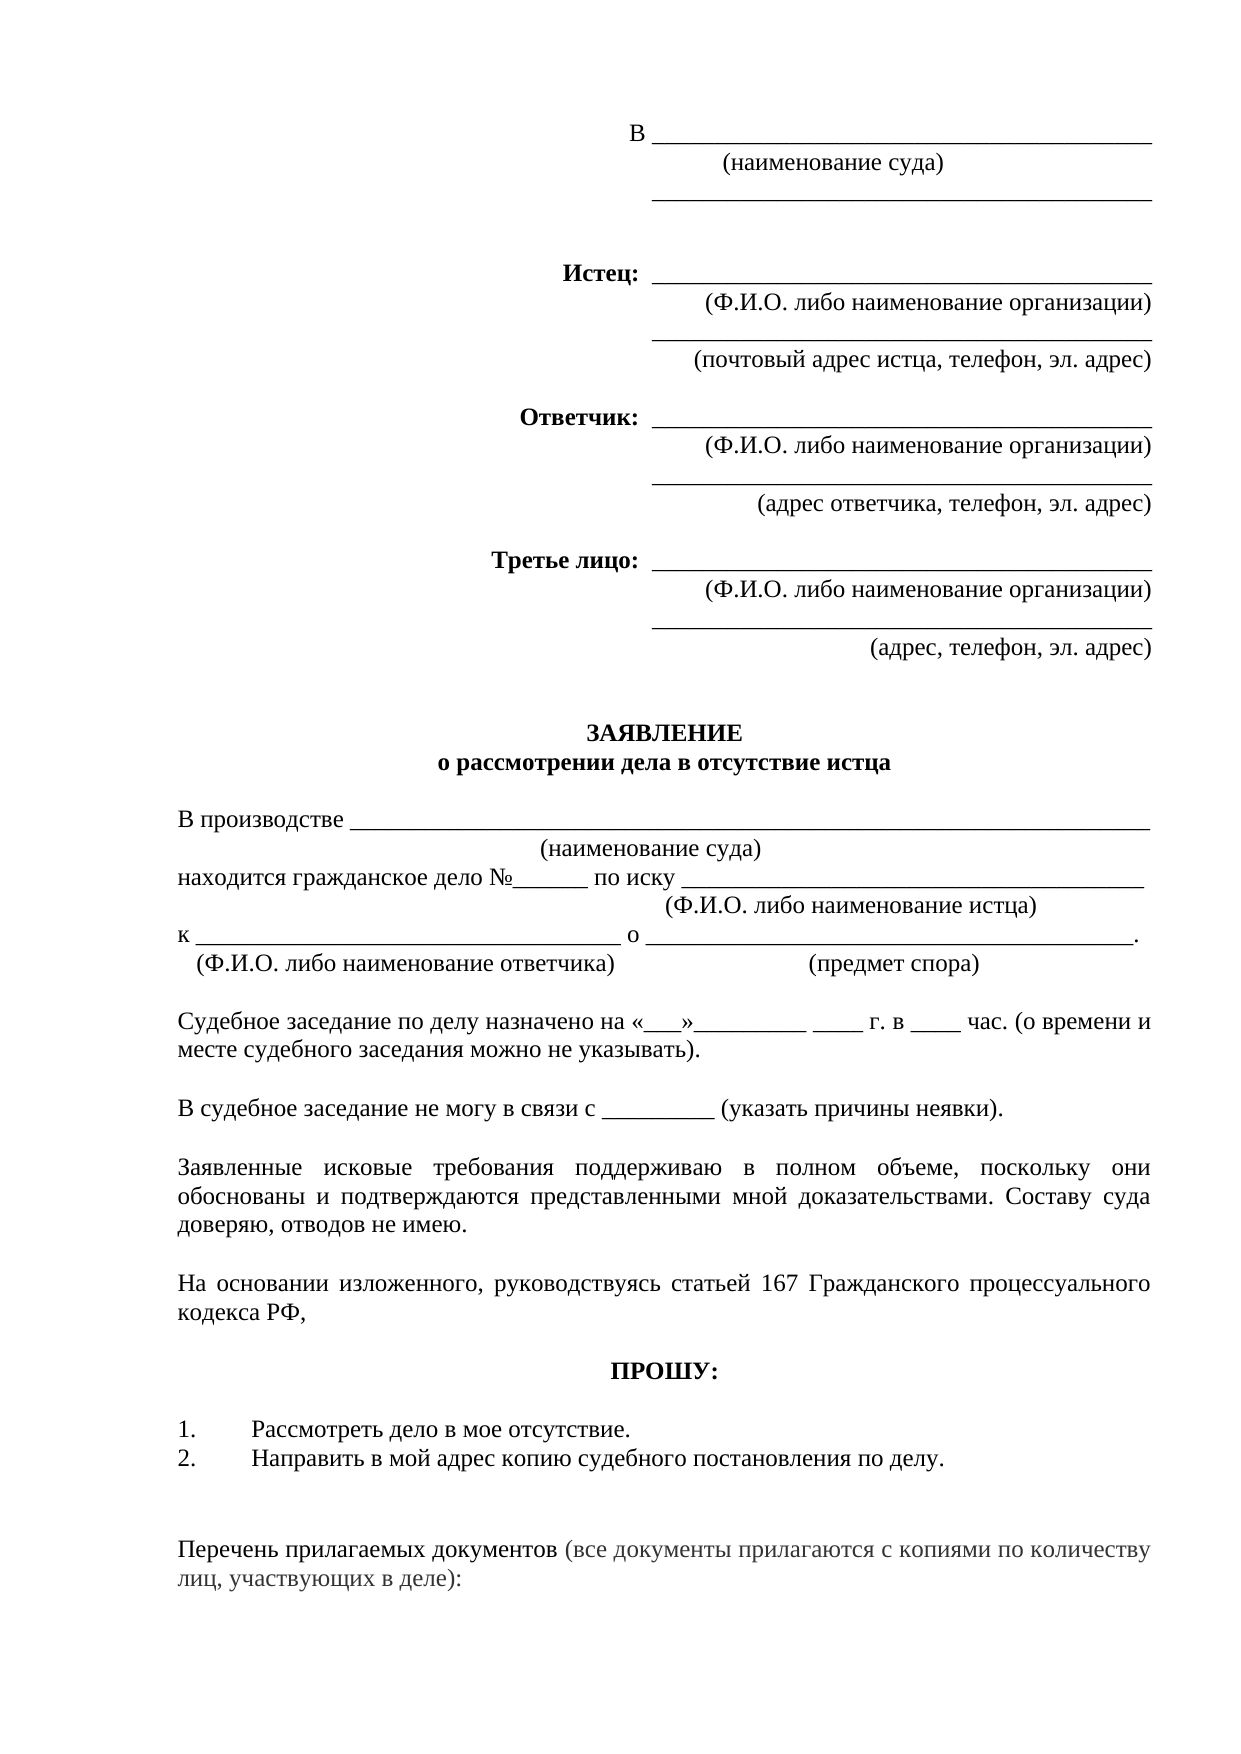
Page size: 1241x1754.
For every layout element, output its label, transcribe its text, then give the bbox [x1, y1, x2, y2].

text (наименование суда) [177, 147, 1152, 176]
text В ________________________________________ [177, 118, 1152, 147]
text о рассмотрении дела в отсутствие истца [177, 747, 1152, 775]
text Ответчик: ________________________________________ [177, 373, 1152, 431]
text (Ф.И.О. либо наименование истца) [177, 890, 1152, 919]
text (адрес, телефон, эл. адрес) [177, 632, 1152, 661]
text (Ф.И.О. либо наименование организации) [177, 287, 1152, 316]
text (Ф.И.О. либо наименование организации) [177, 431, 1152, 459]
text В судебное заседание не могу в связи с _________ (указать причины неявки). [177, 1093, 1152, 1122]
text В производстве ________________________________________________________________ [177, 804, 1152, 833]
text (наименование суда) [177, 833, 1152, 862]
text Истец: ________________________________________ [177, 258, 1152, 287]
list Направить в мой адрес копию судебного постановления по делу. [177, 1443, 1152, 1472]
text ________________________________________ [177, 603, 1152, 632]
text находится гражданское дело №______ по иску _____________________________________ [177, 862, 1152, 890]
text ПРОШУ: [177, 1356, 1152, 1384]
text (почтовый адрес истца, телефон, эл. адрес) [177, 344, 1152, 373]
text ________________________________________ [177, 176, 1152, 204]
text ________________________________________ [177, 316, 1152, 344]
text Судебное заседание по делу назначено на «___»_________ ____ г. в ____ час. (о времени и месте судебного заседания можно не указывать). [177, 1006, 1152, 1063]
text ЗАЯВЛЕНИЕ [177, 718, 1152, 747]
text (Ф.И.О. либо наименование организации) [177, 574, 1152, 603]
text (адрес ответчика, телефон, эл. адрес) [177, 488, 1152, 517]
text Третье лицо: ________________________________________ [177, 546, 1152, 574]
text Перечень прилагаемых документов (все документы прилагаются с копиями по количеству лиц, участвующих в деле): [177, 1534, 1152, 1592]
text ________________________________________ [177, 459, 1152, 488]
text к __________________________________ о _______________________________________. [177, 919, 1152, 948]
text На основании изложенного, руководствуясь статьей 167 Гражданского процессуального кодекса РФ, [177, 1268, 1152, 1326]
text (Ф.И.О. либо наименование ответчика) (предмет спора) [177, 948, 1152, 977]
text Заявленные исковые требования поддерживаю в полном объеме, поскольку они обоснованы и подтверждаются представленными мной доказательствами. Составу суда доверяю, отводов не имею. [177, 1209, 1152, 1238]
list Рассмотреть дело в мое отсутствие. [177, 1414, 1152, 1443]
